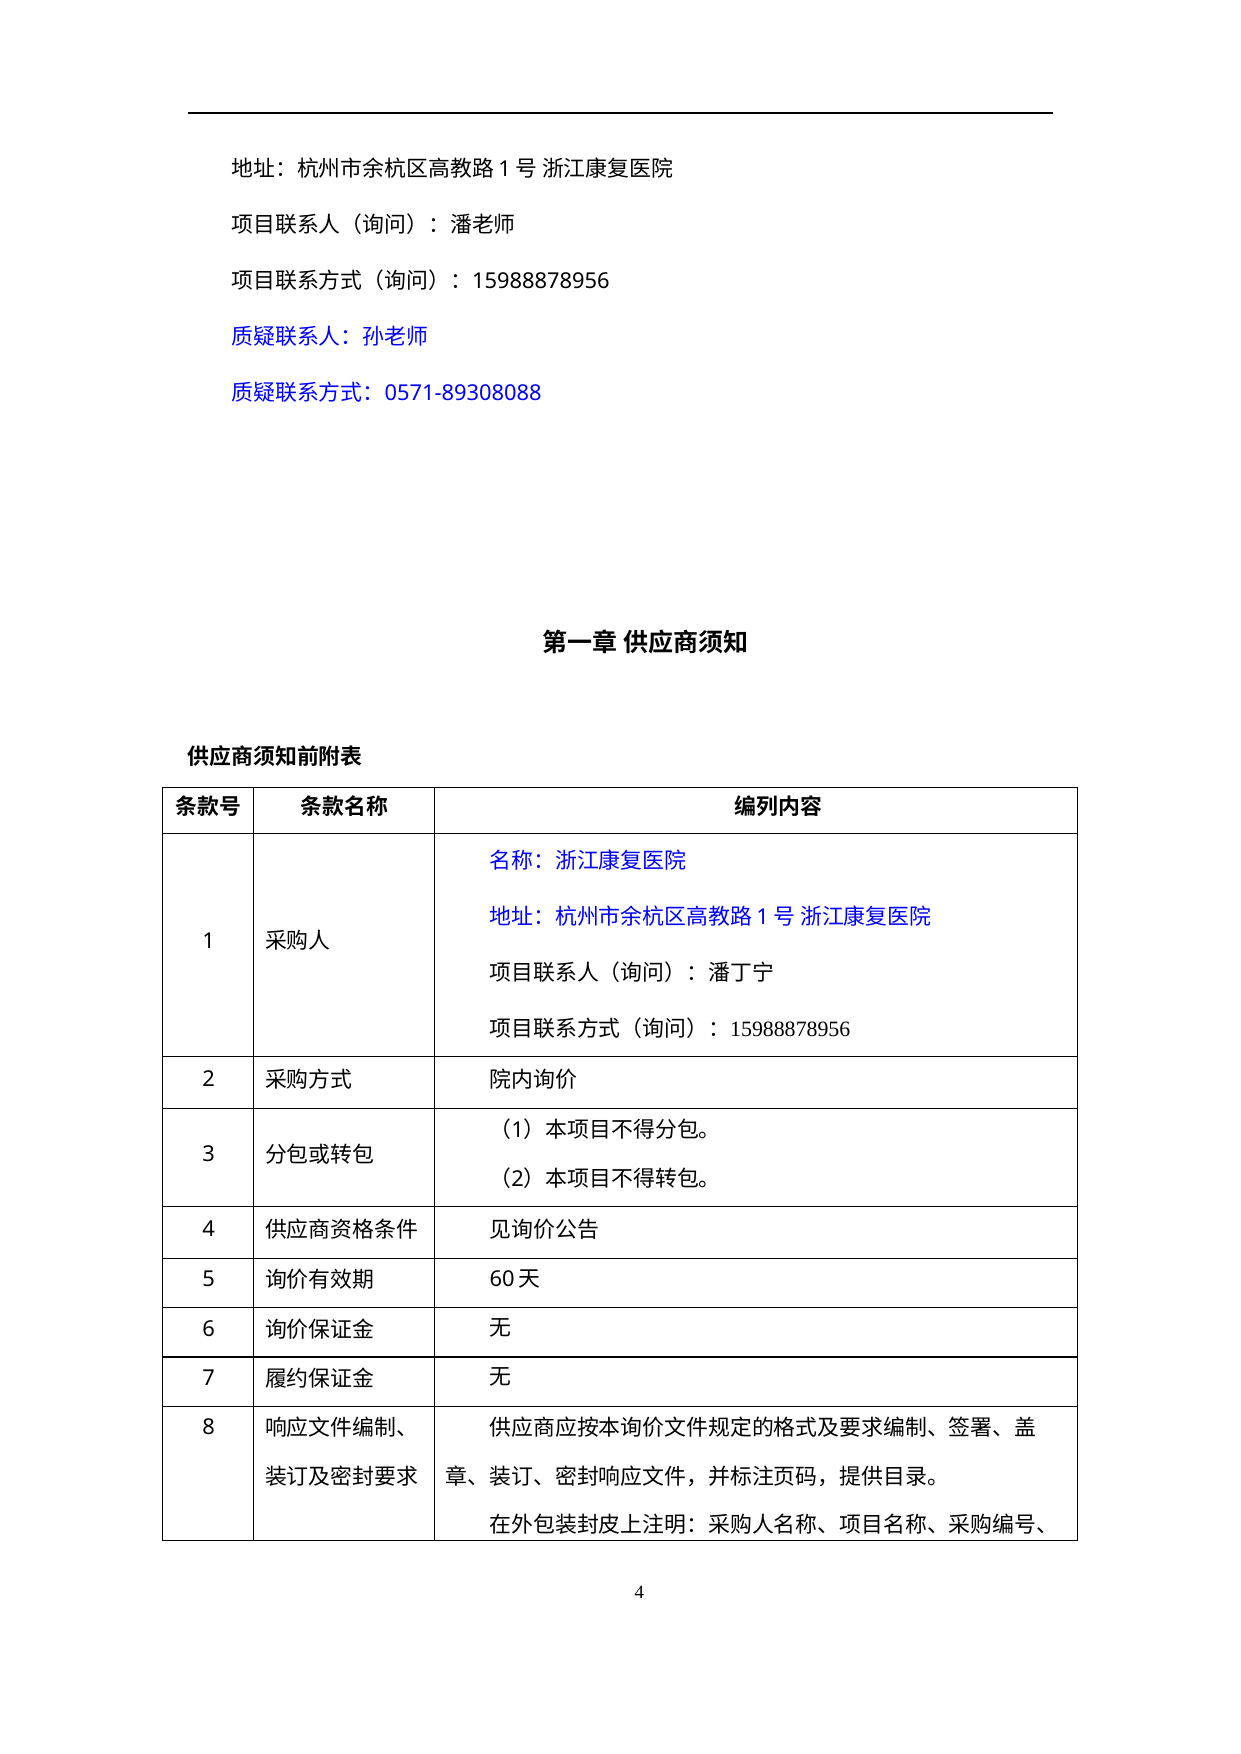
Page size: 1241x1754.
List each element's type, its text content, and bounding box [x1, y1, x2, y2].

table_cell 6 [163, 1308, 253, 1356]
text 地址：杭州市余杭区高教路1号 浙江康复医院 [187, 150, 1053, 183]
table_header 编列内容 [435, 788, 1077, 833]
table_cell 无 [435, 1358, 1077, 1406]
table_cell 响应文件编制、装订及密封要求 [254, 1407, 434, 1539]
text 质疑联系人：孙老师 [231, 319, 1053, 351]
text 项目联系方式（询问）：15988878956 [231, 263, 1053, 295]
table_cell 采购方式 [254, 1057, 434, 1108]
table_cell （1）本项目不得分包。 （2）本项目不得转包。 [435, 1109, 1077, 1206]
table_cell 5 [163, 1259, 253, 1307]
table_cell 2 [163, 1057, 253, 1108]
table_cell 院内询价 [435, 1057, 1077, 1108]
table_header 条款名称 [254, 788, 434, 833]
text 项目联系人（询问）：潘老师 [187, 206, 1053, 239]
text 质疑联系方式：0571-89308088 [187, 375, 1053, 407]
table_cell 7 [163, 1358, 253, 1406]
table_cell 分包或转包 [254, 1109, 434, 1206]
subtitle 第一章 供应商须知 [187, 608, 1053, 673]
table_cell 供应商资格条件 [254, 1207, 434, 1258]
table_header 条款号 [163, 788, 253, 833]
table_cell 4 [163, 1207, 253, 1258]
table_cell 1 [163, 834, 253, 1056]
table_cell 询价保证金 [254, 1308, 434, 1356]
subtitle 供应商须知前附表 [187, 739, 1053, 771]
table_cell 履约保证金 [254, 1358, 434, 1406]
table_cell 采购人 [254, 834, 434, 1056]
table_cell 8 [163, 1407, 253, 1539]
table_cell 无 [435, 1308, 1077, 1356]
table_cell 3 [163, 1109, 253, 1206]
table_cell 询价有效期 [254, 1259, 434, 1307]
table_cell 60天 [435, 1259, 1077, 1307]
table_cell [435, 1407, 1077, 1539]
table_cell 见询价公告 [435, 1207, 1077, 1258]
table_cell 名称：浙江康复医院 地址：杭州市余杭区高教路1号 浙江康复医院 项目联系人（询问）：潘丁宁 项目联系方式（询问）：15988878956 [435, 834, 1077, 1056]
